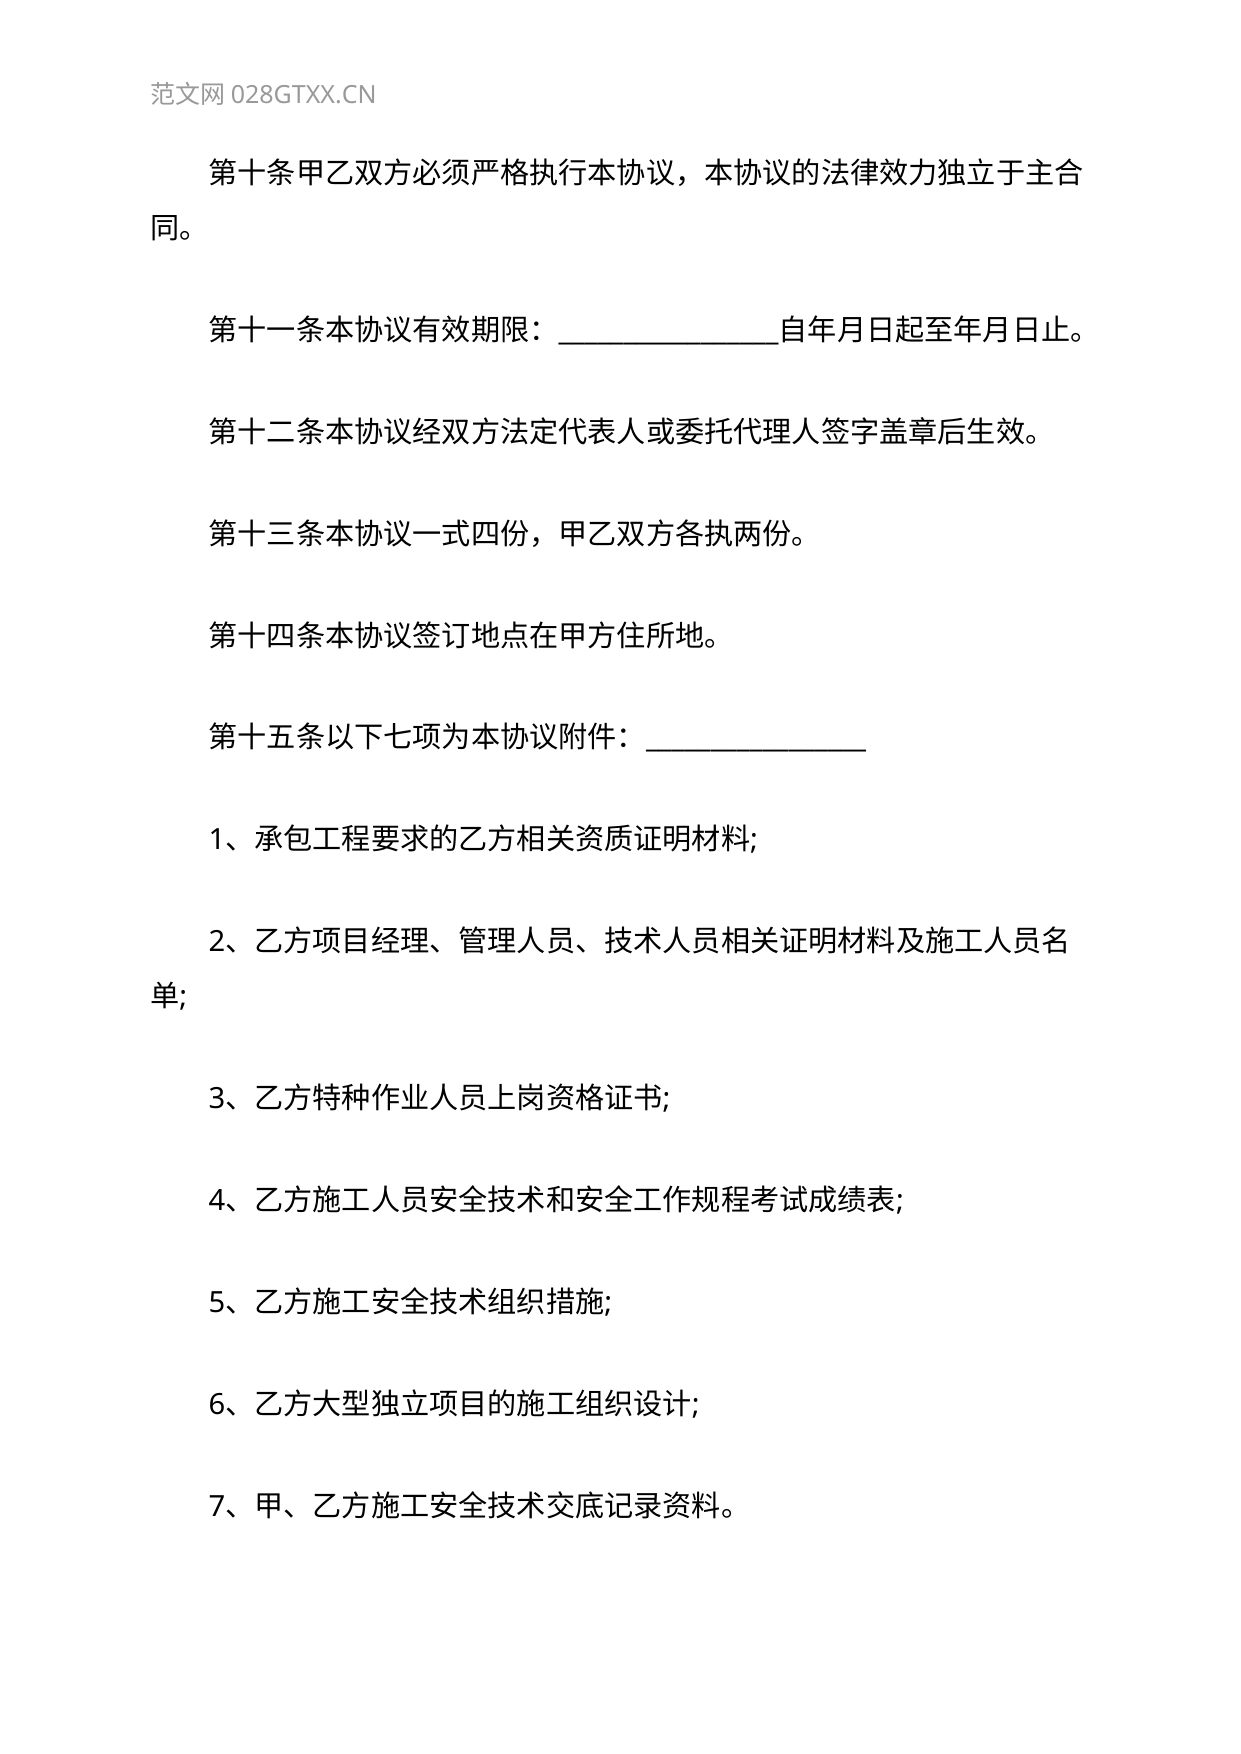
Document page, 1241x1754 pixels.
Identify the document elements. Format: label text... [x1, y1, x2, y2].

text 1、承包工程要求的乙方相关资质证明材料; [150, 816, 1090, 858]
text 3、乙方特种作业人员上岗资格证书; [150, 1075, 1090, 1117]
text 第十五条以下七项为本协议附件：_________________ [150, 714, 1090, 756]
text 6、乙方大型独立项目的施工组织设计; [150, 1381, 1090, 1423]
text 5、乙方施工安全技术组织措施; [150, 1279, 1090, 1321]
text 7、甲、乙方施工安全技术交底记录资料。 [150, 1483, 1090, 1525]
text 第十一条本协议有效期限：_________________自年月日起至年月日止。 [150, 307, 1090, 349]
text 第十三条本协议一式四份，甲乙双方各执两份。 [150, 510, 1090, 553]
text 第十二条本协议经双方法定代表人或委托代理人签字盖章后生效。 [150, 409, 1090, 451]
text 第十四条本协议签订地点在甲方住所地。 [150, 612, 1090, 654]
text 2、乙方项目经理、管理人员、技术人员相关证明材料及施工人员名单; [150, 918, 1090, 1015]
text 4、乙方施工人员安全技术和安全工作规程考试成绩表; [150, 1177, 1090, 1219]
text 第十条甲乙双方必须严格执行本协议，本协议的法律效力独立于主合同。 [150, 150, 1090, 247]
